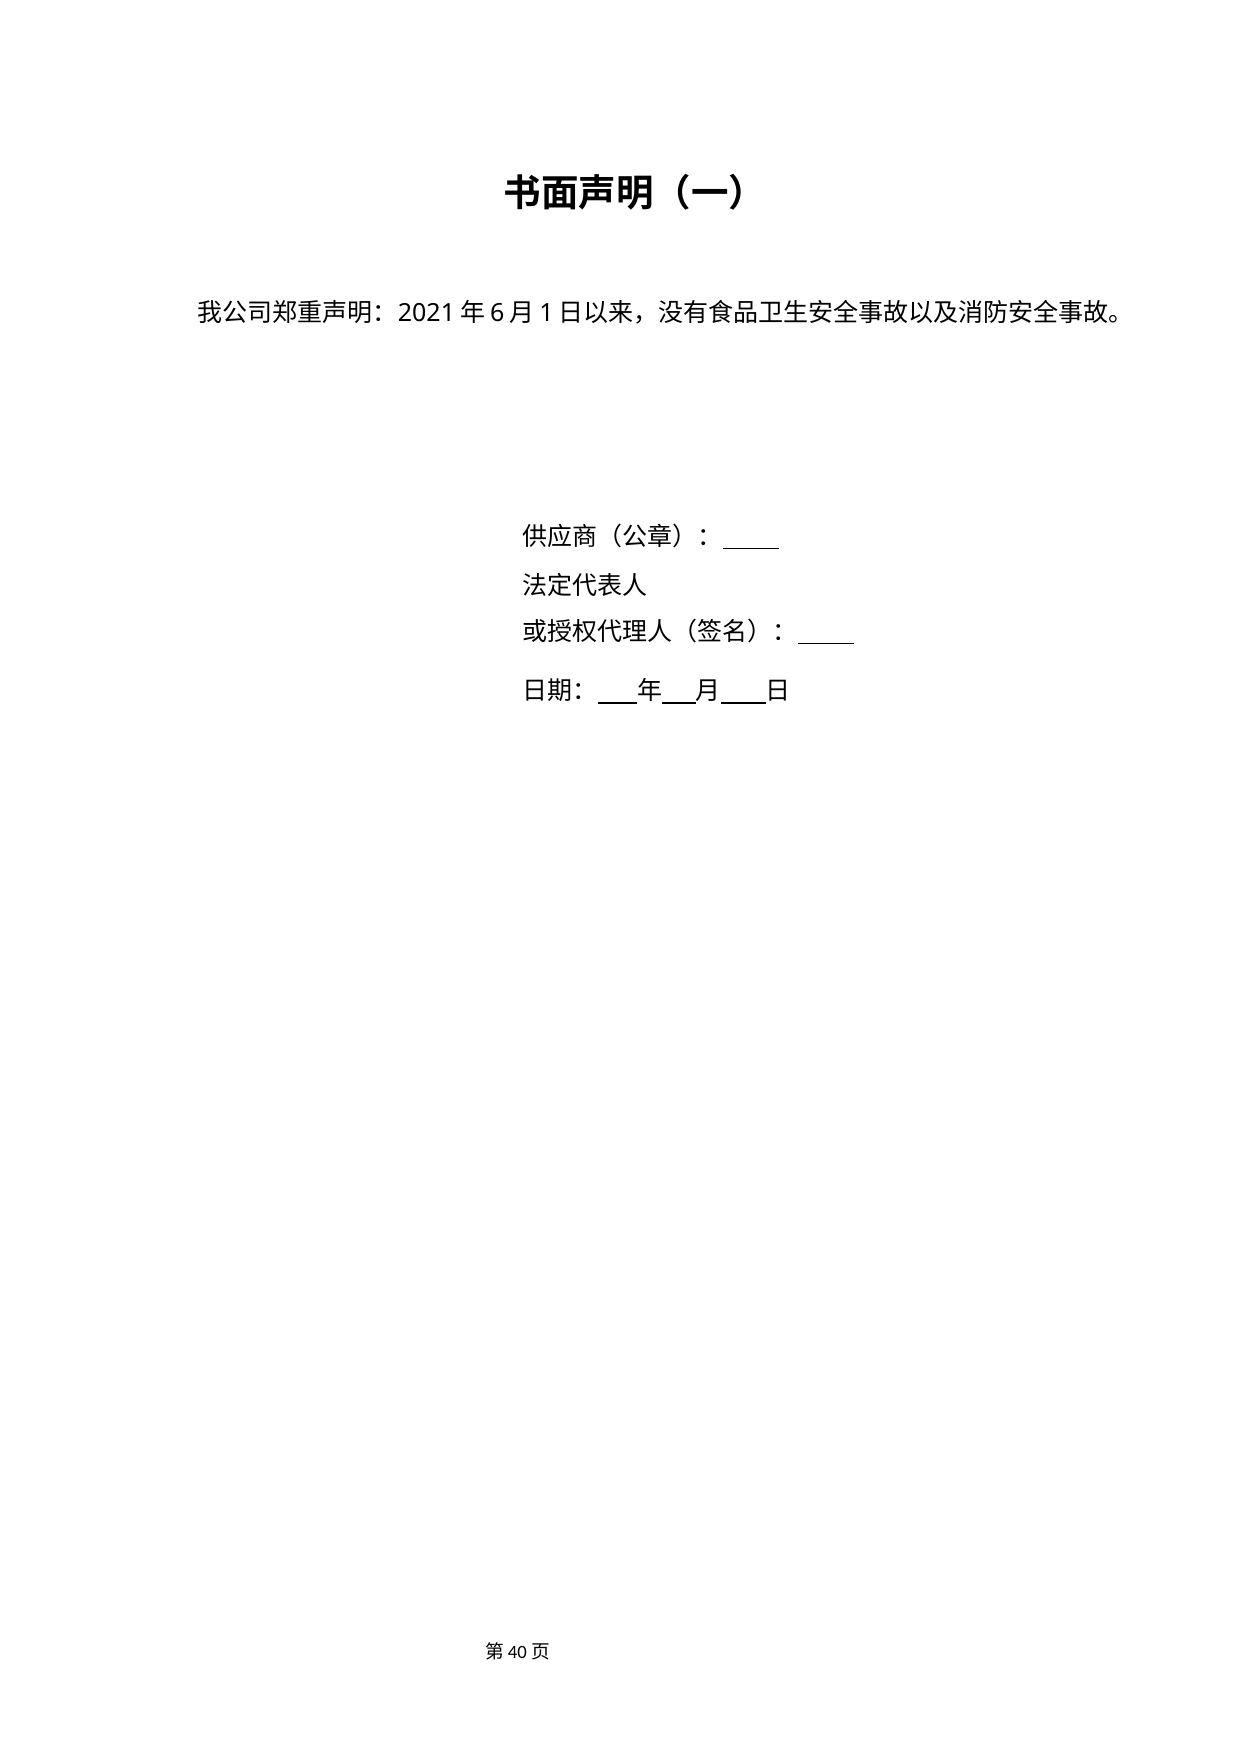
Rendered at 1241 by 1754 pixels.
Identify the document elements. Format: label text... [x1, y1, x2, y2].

text 供应商（公章）： [148, 496, 1122, 558]
text 法定代表人 [148, 558, 1122, 604]
text 书面声明（一） [148, 148, 1122, 221]
text 或授权代理人（签名）： [148, 604, 1122, 650]
text 日期： 年 月 日 [148, 650, 1122, 712]
text 我公司郑重声明：2021年6月1日以来，没有食品卫生安全事故以及消防安全事故。 [148, 266, 1122, 335]
